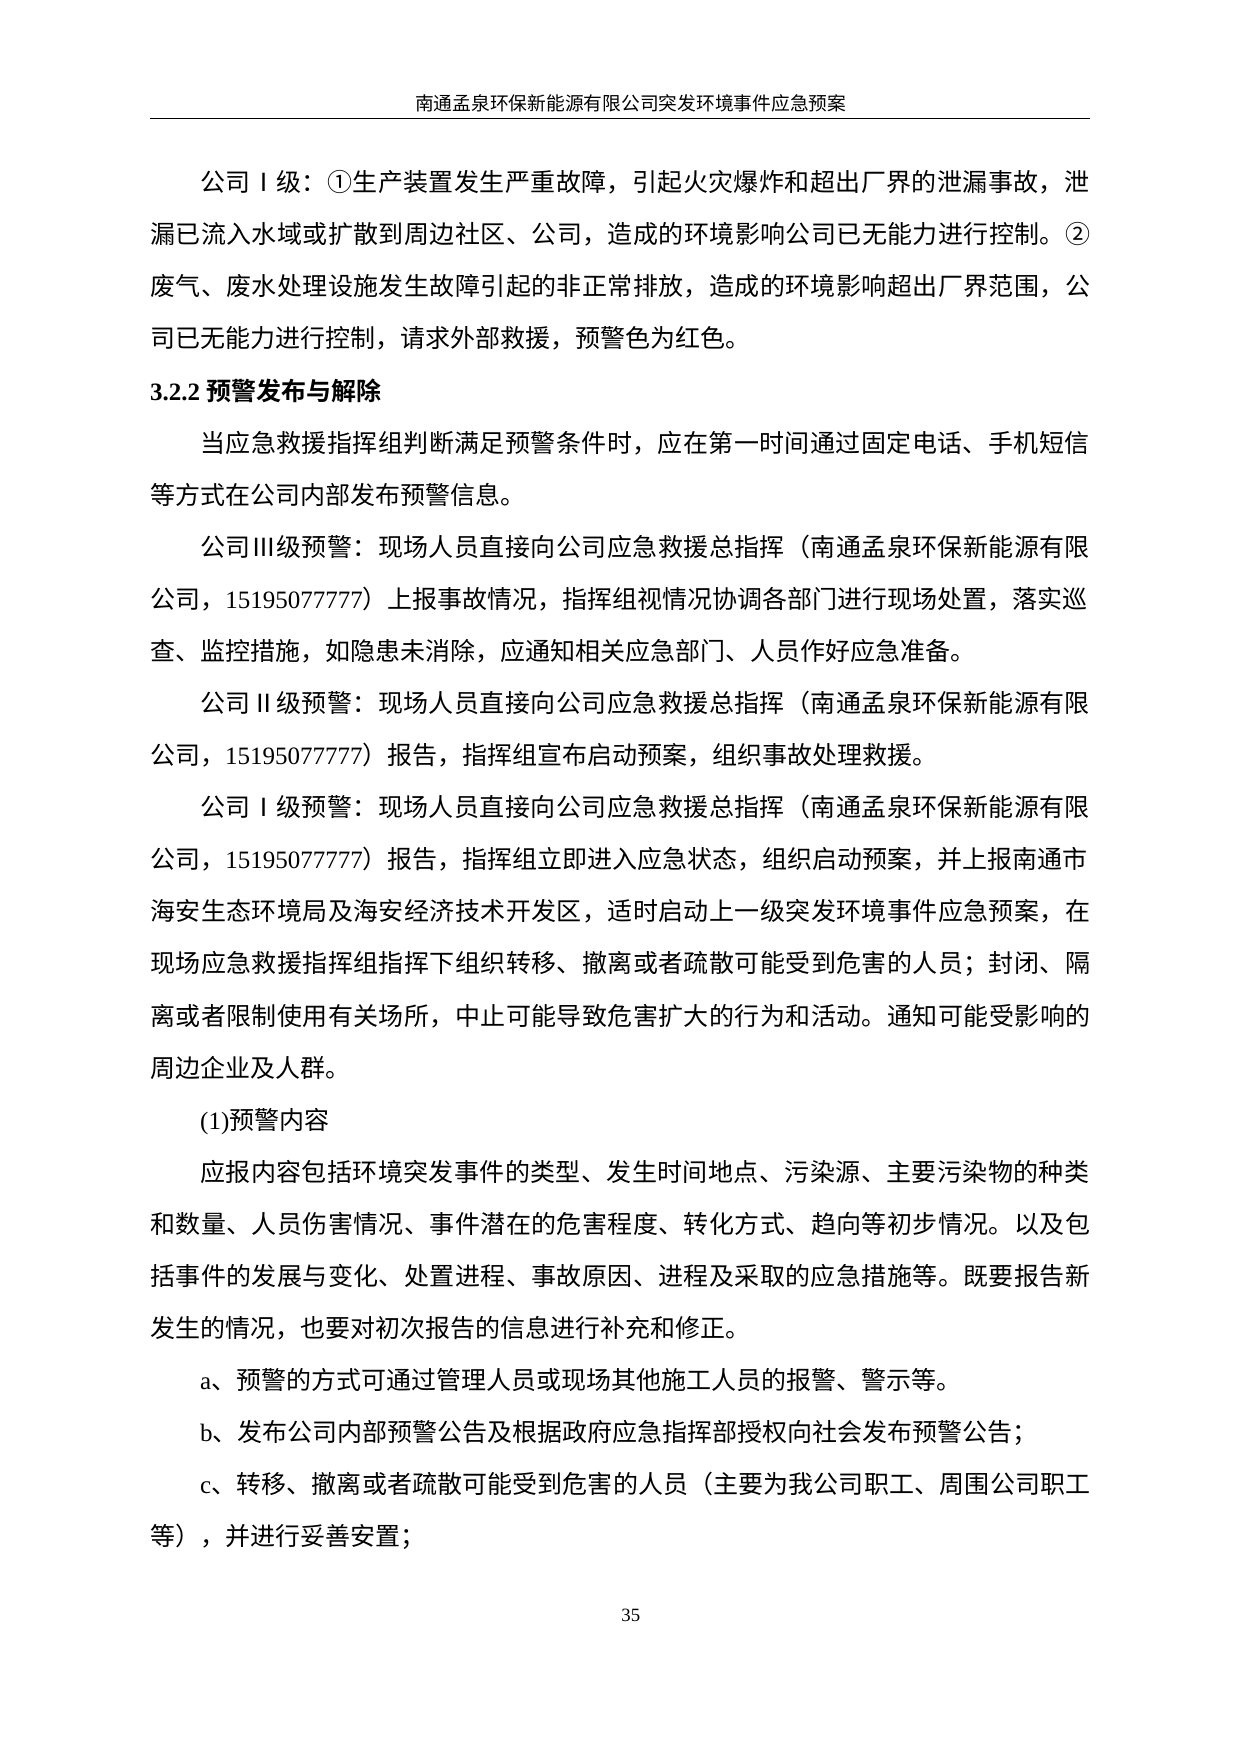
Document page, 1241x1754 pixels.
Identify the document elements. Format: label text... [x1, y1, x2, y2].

text 公司Ⅰ级预警：现场人员直接向公司应急救援总指挥（南通孟泉环保新能源有限公司，15195077777）报告，指挥组立即进入应急状态，组织启动预案，并上报南通市海安生态环境局及海安经济技术开发区，适时启动上一级突发环境事件应急预案，在现场应急救援指挥组指挥下组织转移、撤离或者疏散可能受到危害的人员；封闭、隔离或者限制使用有关场所，中止可能导致危害扩大的行为和活动。通知可能受影响的周边企业及人群。 [150, 775, 1090, 1087]
text 公司Ⅰ级：①生产装置发生严重故障，引起火灾爆炸和超出厂界的泄漏事故，泄漏已流入水域或扩散到周边社区、公司，造成的环境影响公司已无能力进行控制。②废气、废水处理设施发生故障引起的非正常排放，造成的环境影响超出厂界范围，公司已无能力进行控制，请求外部救援，预警色为红色。 [150, 150, 1090, 358]
text 公司Ⅲ级预警：现场人员直接向公司应急救援总指挥（南通孟泉环保新能源有限公司，15195077777）上报事故情况，指挥组视情况协调各部门进行现场处置，落实巡查、监控措施，如隐患未消除，应通知相关应急部门、人员作好应急准备。 [150, 514, 1090, 671]
subtitle 3.2.2 预警发布与解除 [150, 358, 1090, 410]
text 公司Ⅱ级预警：现场人员直接向公司应急救援总指挥（南通孟泉环保新能源有限公司，15195077777）报告，指挥组宣布启动预案，组织事故处理救援。 [150, 671, 1090, 775]
text b、发布公司内部预警公告及根据政府应急指挥部授权向社会发布预警公告； [150, 1400, 1090, 1452]
text a、预警的方式可通过管理人员或现场其他施工人员的报警、警示等。 [150, 1348, 1090, 1400]
text 应报内容包括环境突发事件的类型、发生时间地点、污染源、主要污染物的种类和数量、人员伤害情况、事件潜在的危害程度、转化方式、趋向等初步情况。以及包括事件的发展与变化、处置进程、事故原因、进程及采取的应急措施等。既要报告新发生的情况，也要对初次报告的信息进行补充和修正。 [150, 1139, 1090, 1348]
text (1)预警内容 [150, 1087, 1090, 1139]
text 当应急救援指挥组判断满足预警条件时，应在第一时间通过固定电话、手机短信等方式在公司内部发布预警信息。 [150, 410, 1090, 514]
text c、转移、撤离或者疏散可能受到危害的人员（主要为我公司职工、周围公司职工等），并进行妥善安置； [150, 1452, 1090, 1556]
